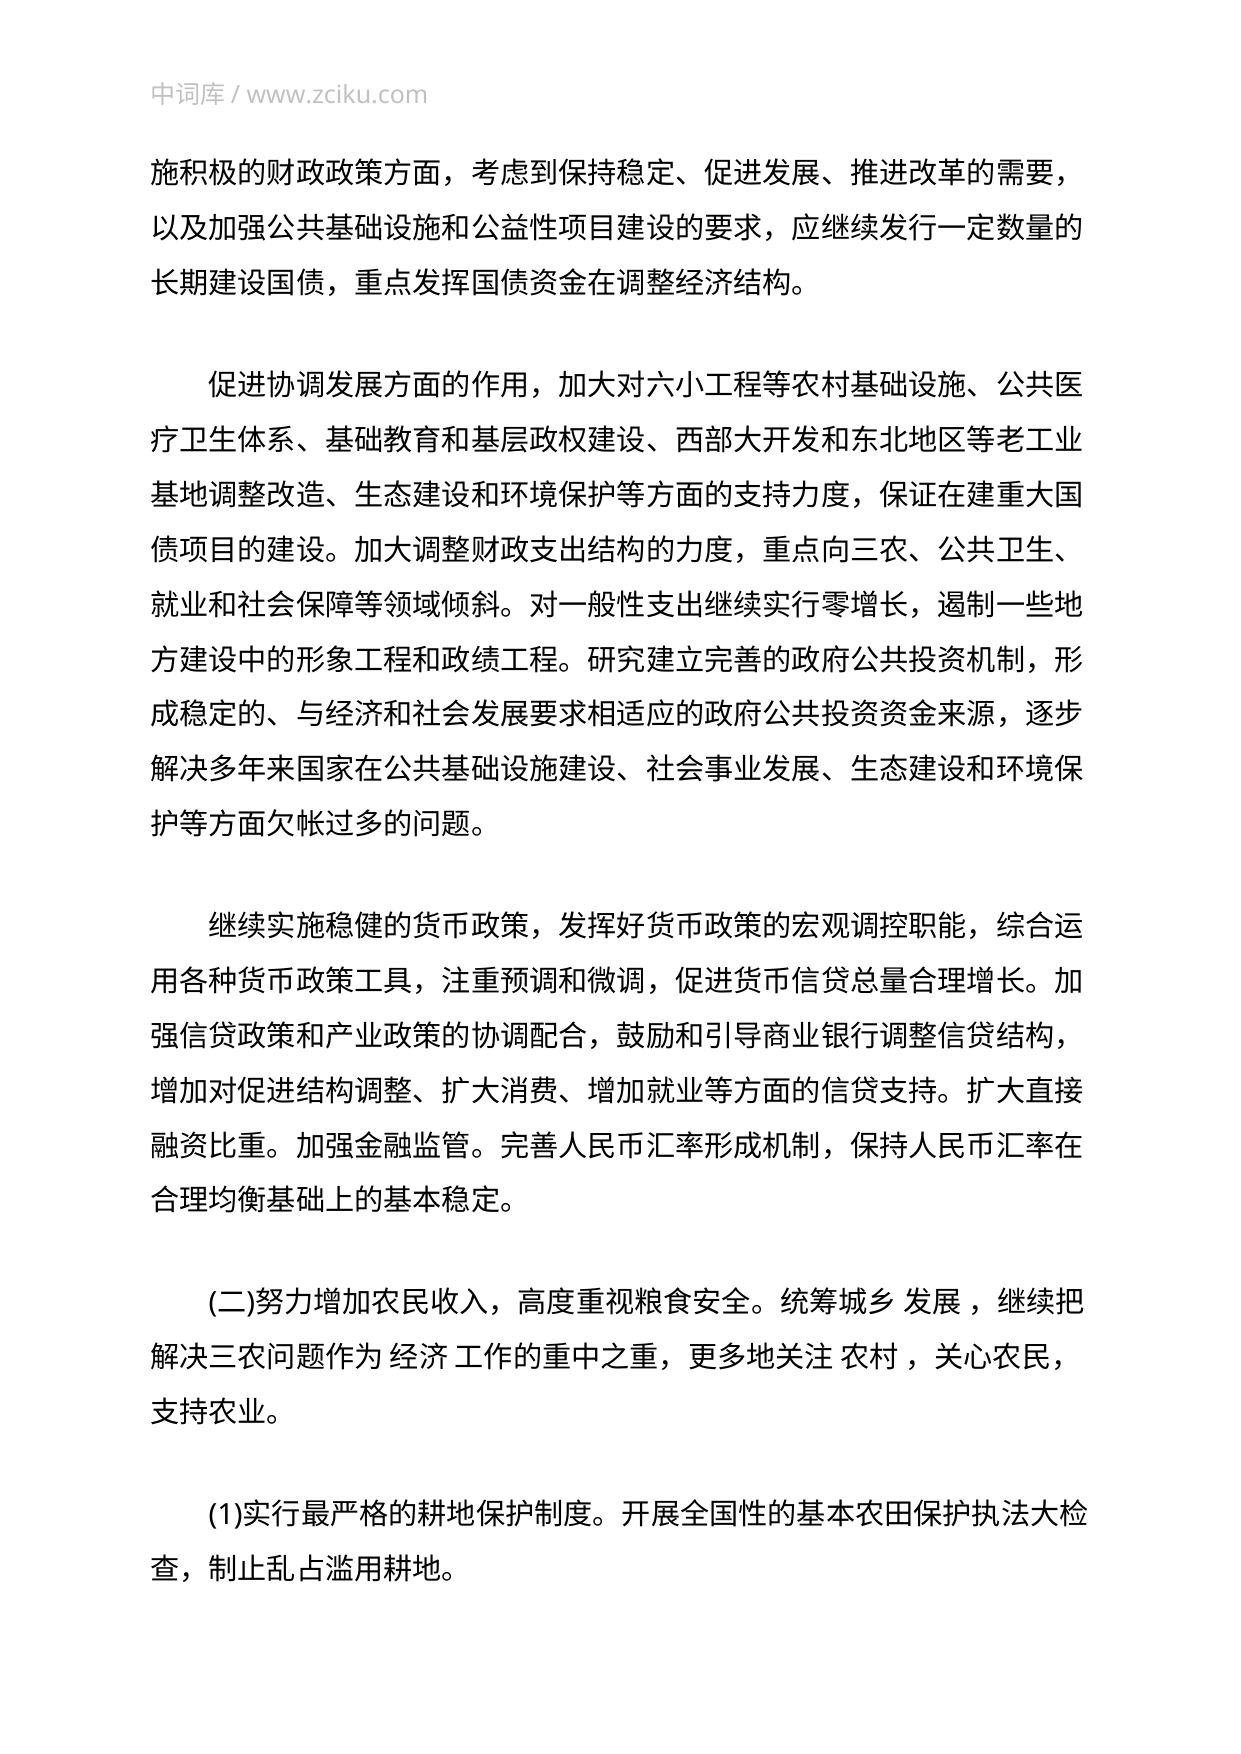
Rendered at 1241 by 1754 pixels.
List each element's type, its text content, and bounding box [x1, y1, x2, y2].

text (1)实行最严格的耕地保护制度。开展全国性的基本农田保护执法大检查，制止乱占滥用耕地。 [150, 1490, 1090, 1588]
text 继续实施稳健的货币政策，发挥好货币政策的宏观调控职能，综合运用各种货币政策工具，注重预调和微调，促进货币信贷总量合理增长。加强信贷政策和产业政策的协调配合，鼓励和引导商业银行调整信贷结构，增加对促进结构调整、扩大消费、增加就业等方面的信贷支持。扩大直接融资比重。加强金融监管。完善人民币汇率形成机制，保持人民币汇率在合理均衡基础上的基本稳定。 [150, 902, 1090, 1219]
text 促进协调发展方面的作用，加大对六小工程等农村基础设施、公共医疗卫生体系、基础教育和基层政权建设、西部大开发和东北地区等老工业基地调整改造、生态建设和环境保护等方面的支持力度，保证在建重大国债项目的建设。加大调整财政支出结构的力度，重点向三农、公共卫生、就业和社会保障等领域倾斜。对一般性支出继续实行零增长，遏制一些地方建设中的形象工程和政绩工程。研究建立完善的政府公共投资机制，形成稳定的、与经济和社会发展要求相适应的政府公共投资资金来源，逐步解决多年来国家在公共基础设施建设、社会事业发展、生态建设和环境保护等方面欠帐过多的问题。 [150, 362, 1090, 843]
text (二)努力增加农民收入，高度重视粮食安全。统筹城乡 发展 ，继续把解决三农问题作为 经济 工作的重中之重，更多地关注 农村 ，关心农民，支持农业。 [150, 1279, 1090, 1431]
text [150, 150, 1090, 302]
